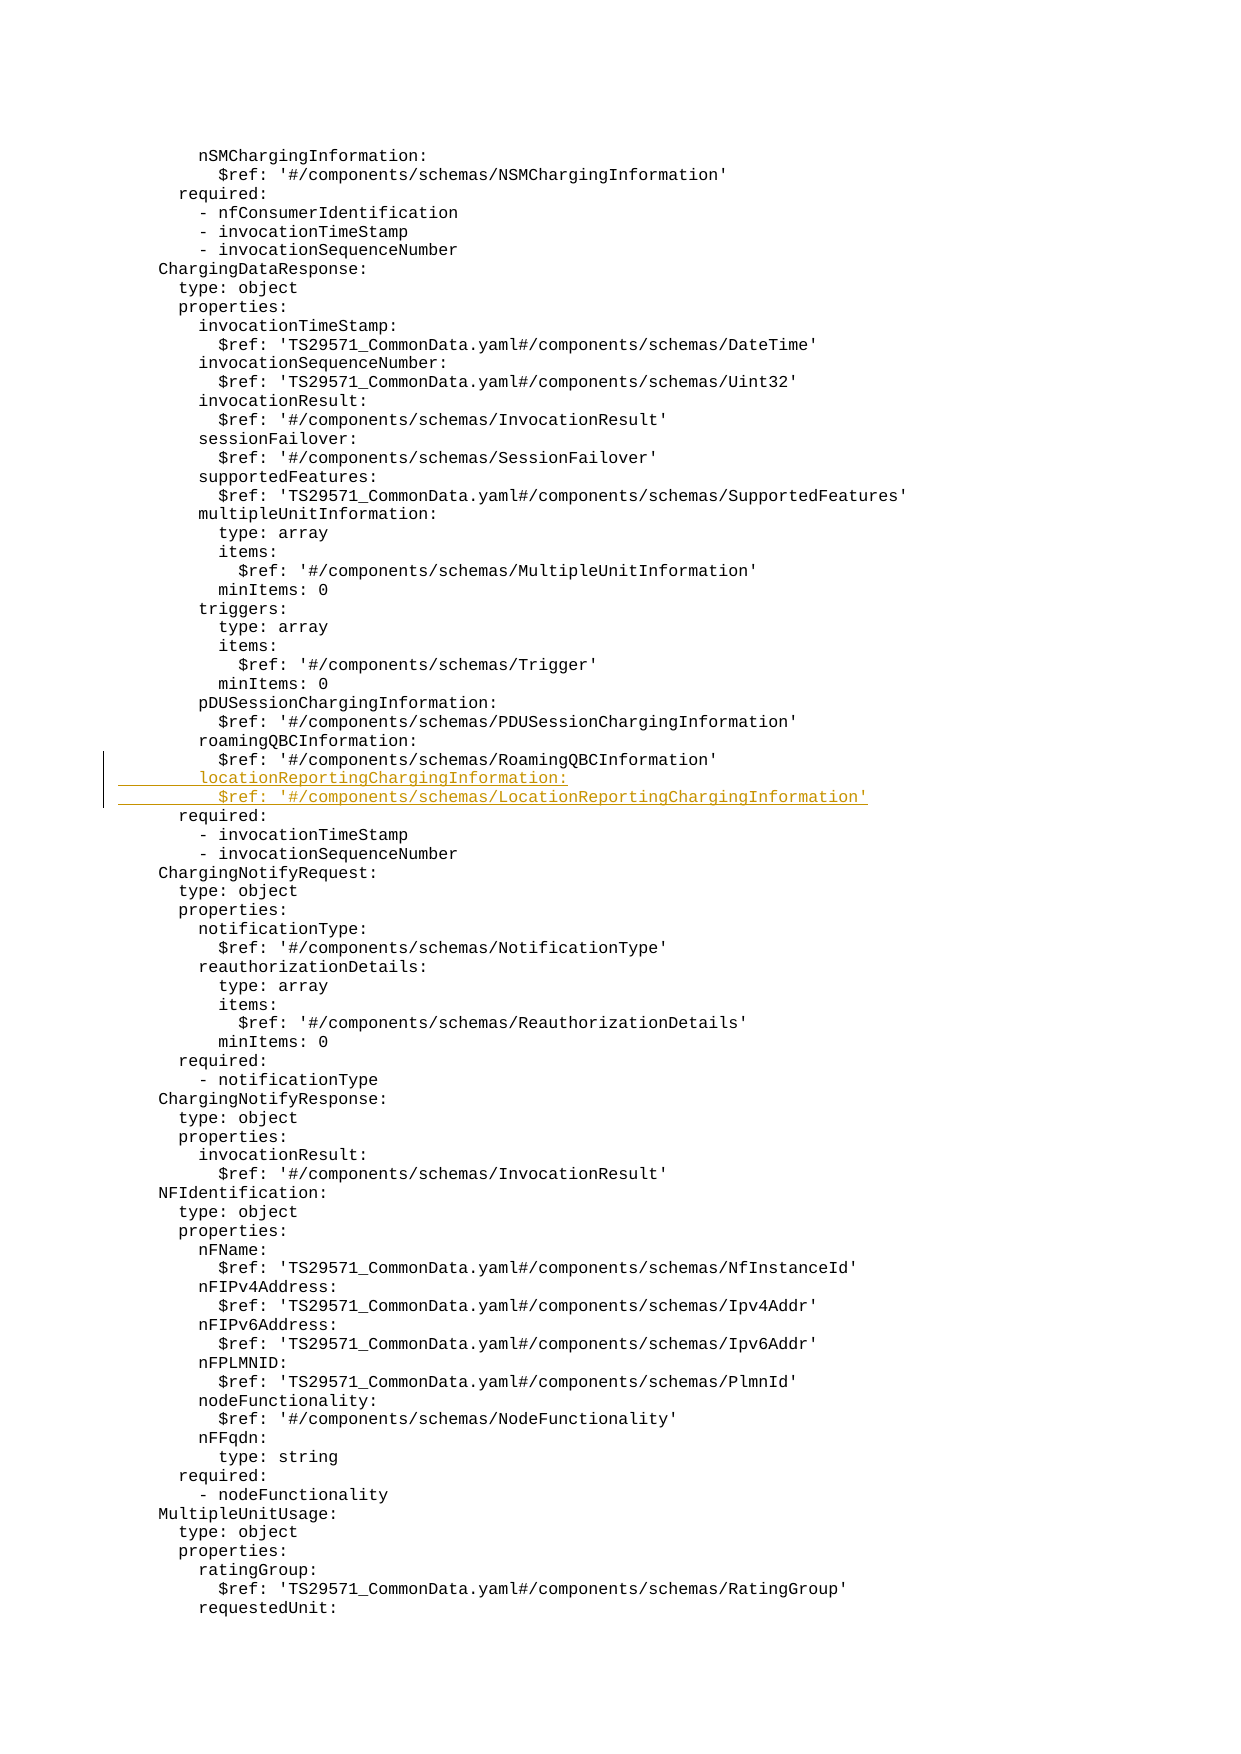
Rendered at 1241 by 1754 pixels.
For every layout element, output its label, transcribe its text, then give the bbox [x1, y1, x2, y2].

text $ref: '#/components/schemas/NodeFunctionality' [118, 1411, 1122, 1430]
text $ref: 'TS29571_CommonData.yaml#/components/schemas/NfInstanceId' [118, 1260, 1122, 1279]
text required: [118, 1467, 1122, 1486]
text $ref: '#/components/schemas/InvocationResult' [118, 412, 1122, 431]
text requestedUnit: [118, 1599, 1122, 1618]
text type: string [118, 1449, 1122, 1467]
text - invocationTimeStamp [118, 223, 1122, 242]
text items: [118, 996, 1122, 1015]
text required: [118, 185, 1122, 204]
text invocationResult: [118, 1147, 1122, 1166]
text - invocationSequenceNumber [118, 845, 1122, 864]
text $ref: '#/components/schemas/MultipleUnitInformation' [118, 562, 1122, 581]
text minItems: 0 [118, 1034, 1122, 1053]
text - invocationTimeStamp [118, 826, 1122, 845]
text $ref: '#/components/schemas/InvocationResult' [118, 1166, 1122, 1185]
text required: [118, 808, 1122, 826]
text sessionFailover: [118, 431, 1122, 449]
text supportedFeatures: [118, 468, 1122, 487]
text items: [118, 544, 1122, 562]
text $ref: '#/components/schemas/Trigger' [118, 657, 1122, 676]
text NFIdentification: [118, 1185, 1122, 1203]
text type: object [118, 1203, 1122, 1222]
text nFFqdn: [118, 1430, 1122, 1449]
text $ref: 'TS29571_CommonData.yaml#/components/schemas/Ipv4Addr' [118, 1298, 1122, 1317]
text $ref: '#/components/schemas/RoamingQBCInformation' [118, 751, 1122, 770]
text - nfConsumerIdentification [118, 204, 1122, 223]
text type: array [118, 525, 1122, 544]
text $ref: '#/components/schemas/NotificationType' [118, 939, 1122, 958]
text triggers: [118, 600, 1122, 619]
text pDUSessionChargingInformation: [118, 694, 1122, 713]
text reauthorizationDetails: [118, 958, 1122, 977]
text invocationTimeStamp: [118, 317, 1122, 336]
text ChargingNotifyResponse: [118, 1090, 1122, 1109]
text $ref: 'TS29571_CommonData.yaml#/components/schemas/RatingGroup' [118, 1581, 1122, 1599]
text - nodeFunctionality [118, 1486, 1122, 1505]
text properties: [118, 1128, 1122, 1147]
text properties: [118, 1543, 1122, 1562]
text nFName: [118, 1241, 1122, 1260]
text type: array [118, 977, 1122, 996]
text $ref: '#/components/schemas/ReauthorizationDetails' [118, 1015, 1122, 1034]
text $ref: '#/components/schemas/NSMChargingInformation' [118, 167, 1122, 185]
text minItems: 0 [118, 676, 1122, 694]
text minItems: 0 [118, 581, 1122, 600]
text MultipleUnitUsage: [118, 1505, 1122, 1524]
text notificationType: [118, 921, 1122, 939]
text - invocationSequenceNumber [118, 242, 1122, 261]
text ratingGroup: [118, 1562, 1122, 1581]
text multipleUnitInformation: [118, 506, 1122, 525]
text type: object [118, 1109, 1122, 1128]
text nSMChargingInformation: [118, 148, 1122, 167]
text required: [118, 1053, 1122, 1072]
text $ref: 'TS29571_CommonData.yaml#/components/schemas/Uint32' [118, 374, 1122, 393]
text $ref: 'TS29571_CommonData.yaml#/components/schemas/SupportedFeatures' [118, 487, 1122, 506]
text invocationSequenceNumber: [118, 355, 1122, 374]
text type: array [118, 619, 1122, 638]
text type: object [118, 1524, 1122, 1543]
text nFIPv4Address: [118, 1279, 1122, 1298]
text type: object [118, 883, 1122, 902]
text $ref: 'TS29571_CommonData.yaml#/components/schemas/DateTime' [118, 336, 1122, 355]
text $ref: 'TS29571_CommonData.yaml#/components/schemas/PlmnId' [118, 1373, 1122, 1392]
text invocationResult: [118, 393, 1122, 412]
text properties: [118, 298, 1122, 317]
text nodeFunctionality: [118, 1392, 1122, 1411]
text items: [118, 638, 1122, 657]
text ChargingNotifyRequest: [118, 864, 1122, 883]
text roamingQBCInformation: [118, 732, 1122, 751]
text ChargingDataResponse: [118, 261, 1122, 280]
text $ref: 'TS29571_CommonData.yaml#/components/schemas/Ipv6Addr' [118, 1336, 1122, 1354]
text nFPLMNID: [118, 1354, 1122, 1373]
text - notificationType [118, 1072, 1122, 1090]
text $ref: '#/components/schemas/SessionFailover' [118, 449, 1122, 468]
text properties: [118, 902, 1122, 921]
text type: object [118, 280, 1122, 298]
text nFIPv6Address: [118, 1317, 1122, 1336]
text $ref: '#/components/schemas/PDUSessionChargingInformation' [118, 713, 1122, 732]
text properties: [118, 1222, 1122, 1241]
